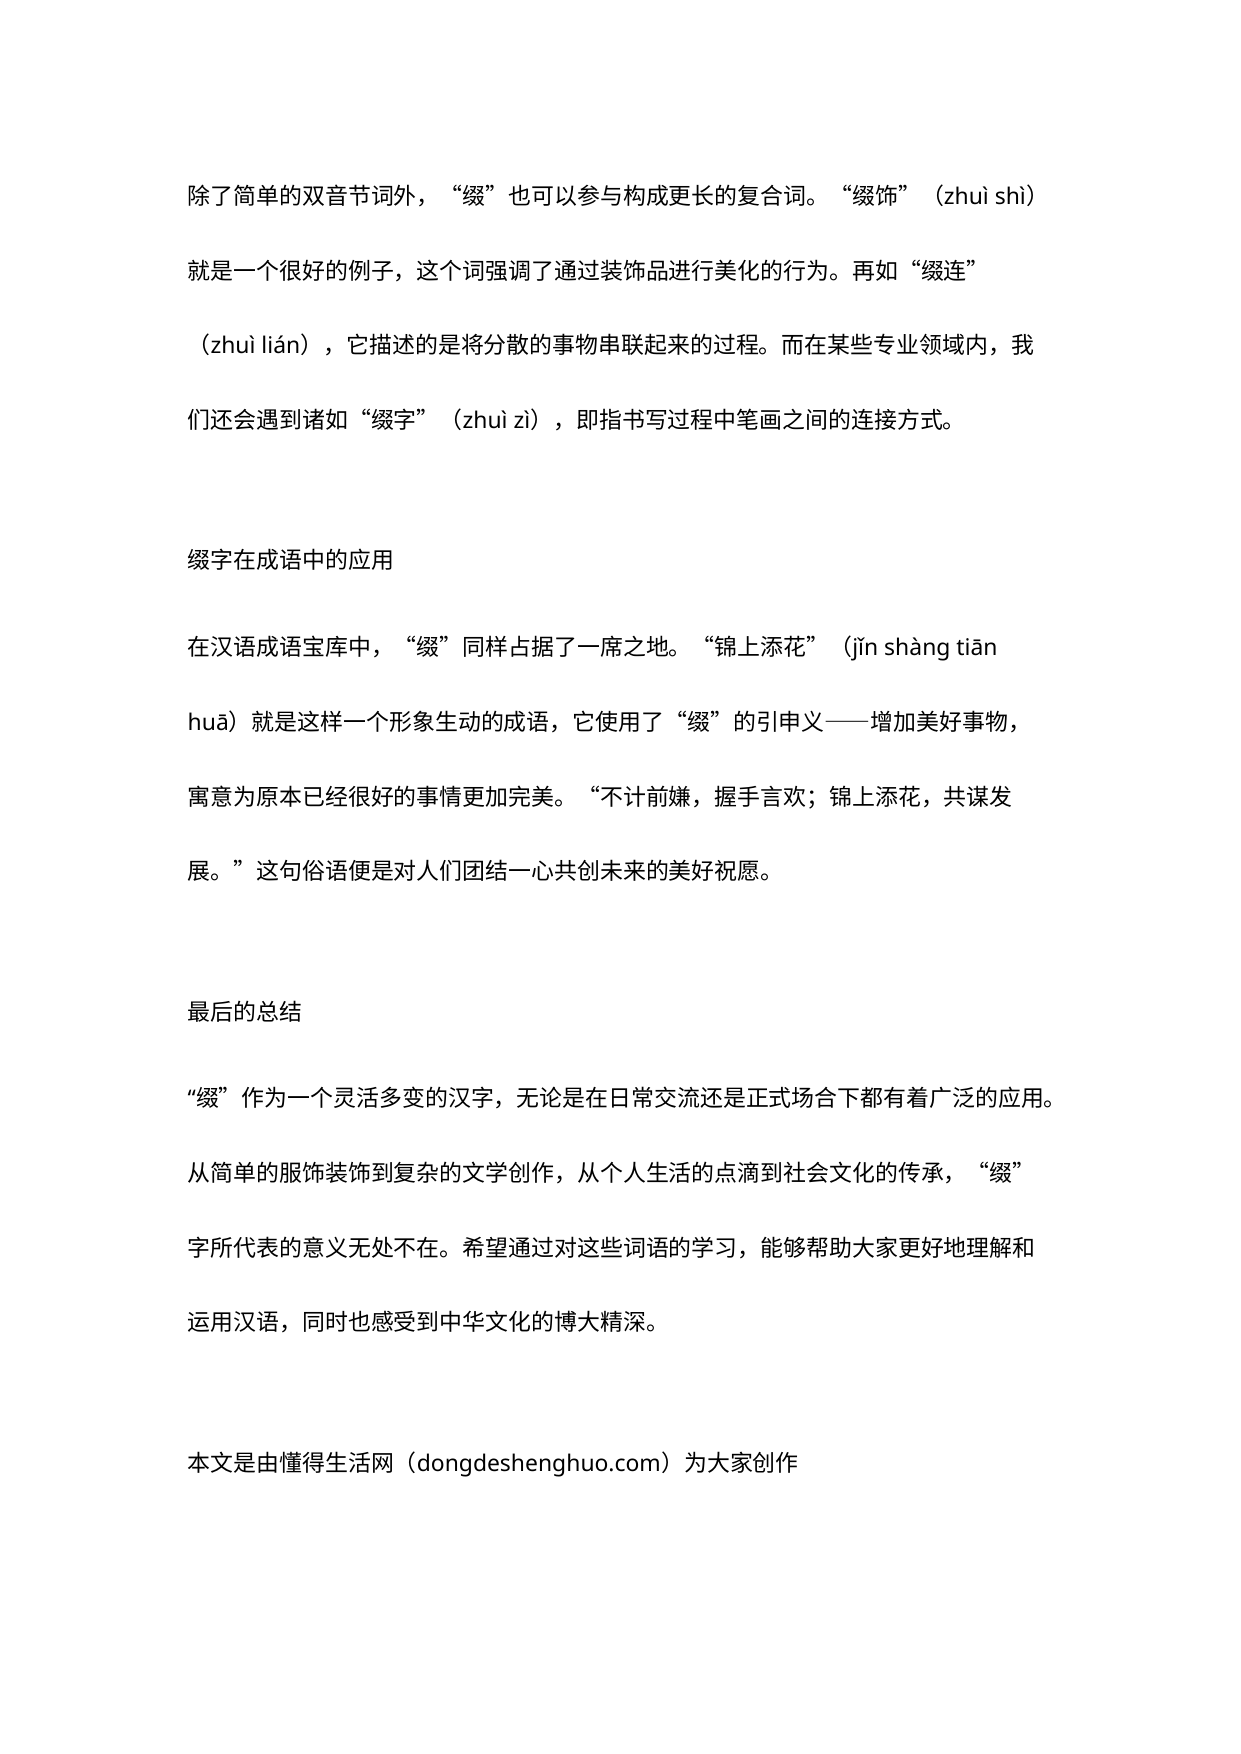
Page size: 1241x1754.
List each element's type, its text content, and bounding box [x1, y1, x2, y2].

text 除了简单的双音节词外，“缀”也可以参与构成更长的复合词。“缀饰”（zhuì shì）就是一个很好的例子，这个词强调了通过装饰品进行美化的行为。再如“缀连”（zhuì lián），它描述的是将分散的事物串联起来的过程。而在某些专业领域内，我们还会遇到诸如“缀字”（zhuì zì），即指书写过程中笔画之间的连接方式。 [187, 162, 1053, 451]
text 本文是由懂得生活网（dongdeshenghuo.com）为大家创作 [187, 1429, 1053, 1494]
text 缀字在成语中的应用 [187, 527, 1053, 592]
text 最后的总结 [187, 978, 1053, 1043]
text “缀”作为一个灵活多变的汉字，无论是在日常交流还是正式场合下都有着广泛的应用。从简单的服饰装饰到复杂的文学创作，从个人生活的点滴到社会文化的传承，“缀”字所代表的意义无处不在。希望通过对这些词语的学习，能够帮助大家更好地理解和运用汉语，同时也感受到中华文化的博大精深。 [187, 1064, 1053, 1353]
text 在汉语成语宝库中，“缀”同样占据了一席之地。“锦上添花”（jǐn shàng tiān huā）就是这样一个形象生动的成语，它使用了“缀”的引申义——增加美好事物，寓意为原本已经很好的事情更加完美。“不计前嫌，握手言欢；锦上添花，共谋发展。”这句俗语便是对人们团结一心共创未来的美好祝愿。 [187, 613, 1053, 902]
